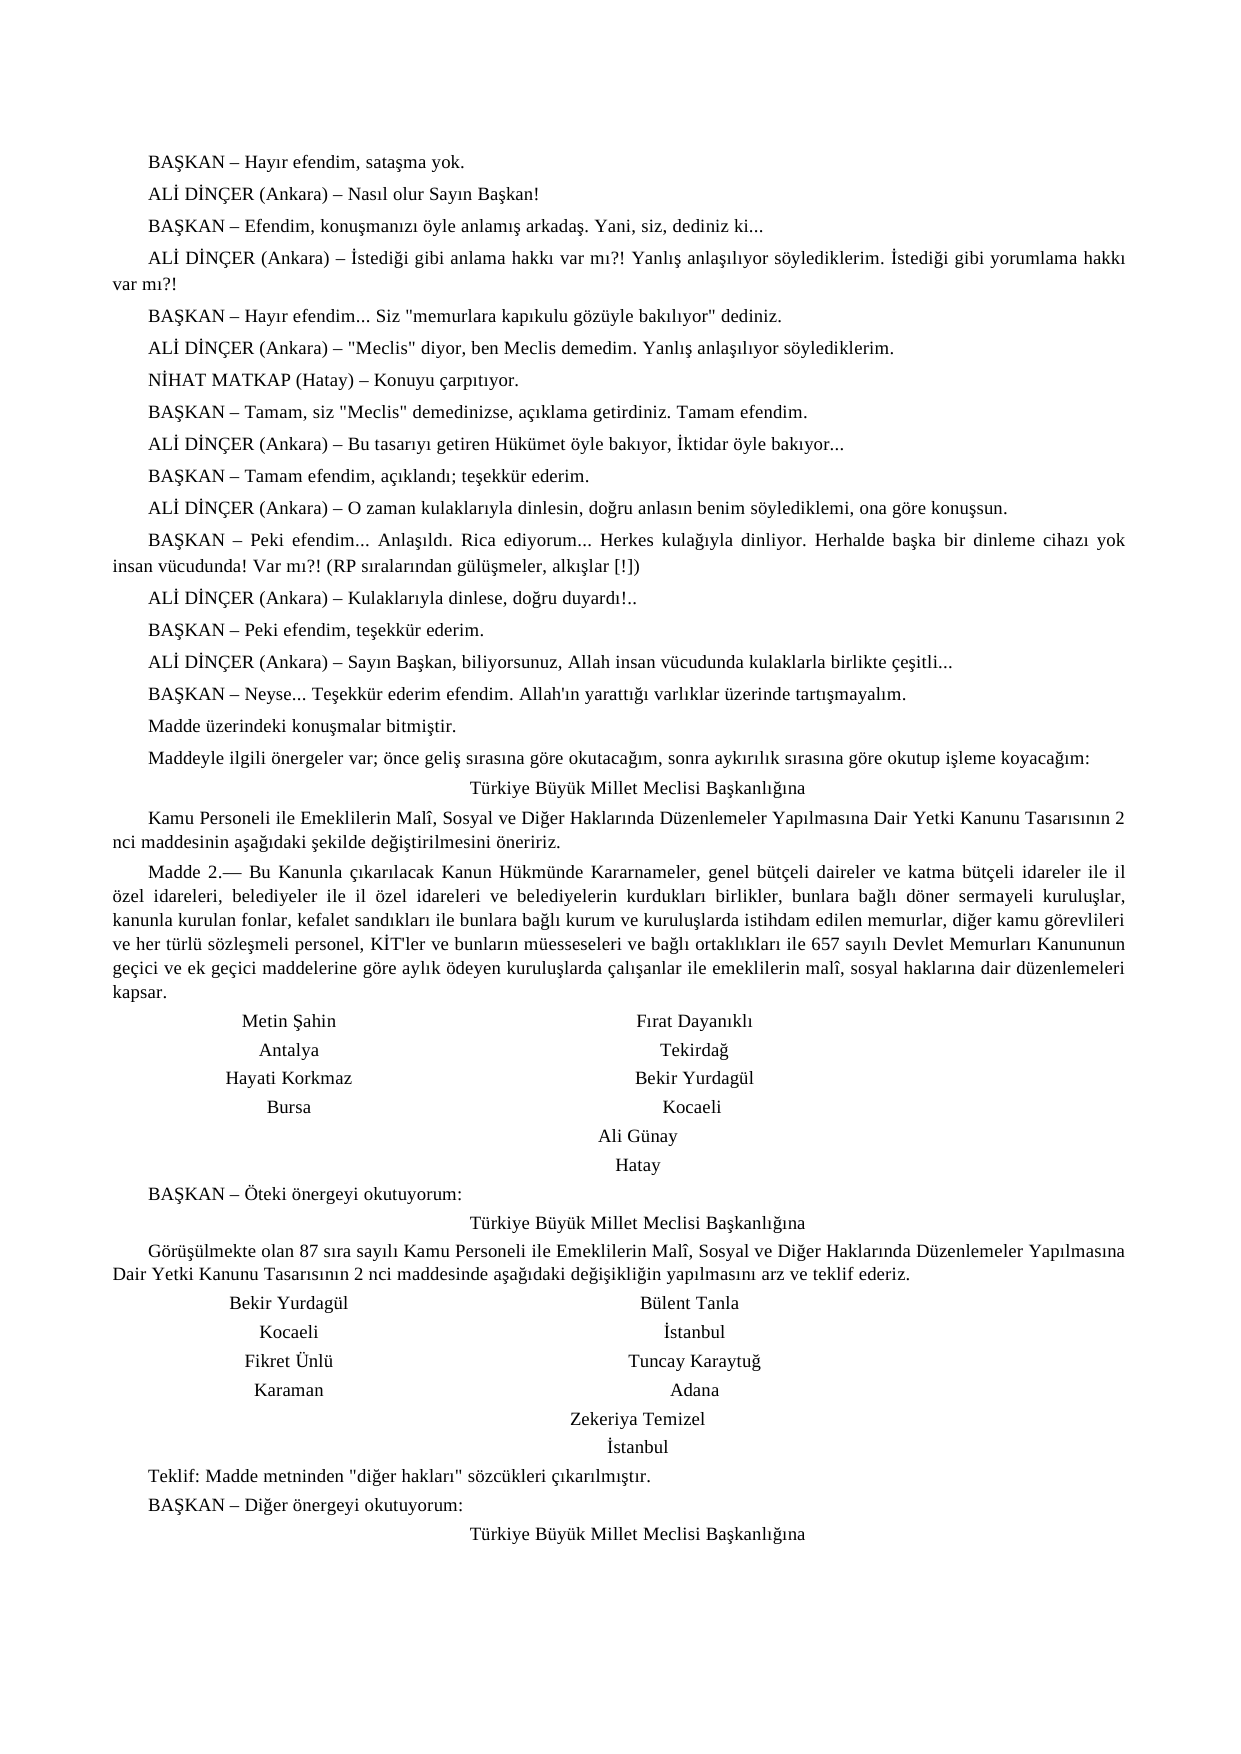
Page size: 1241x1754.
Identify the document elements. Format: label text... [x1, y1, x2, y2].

text BAŞKAN – Efendim, konuşmanızı öyle anlamış arkadaş. Yani, siz, dediniz ki... [112, 212, 1128, 238]
text İstanbul [112, 1436, 1128, 1458]
text Kocaeli İstanbul [112, 1320, 1128, 1343]
text Ali Günay [112, 1124, 1128, 1147]
text Görüşülmekte olan 87 sıra sayılı Kamu Personeli ile Emeklilerin Malî, Sosyal ve Diğer Haklarında Düzenlemeler Yapılmasına Dair Yetki Kanunu Tasarısının 2 nci maddesinde aşağıdaki değişikliğin yapılmasını arz ve teklif ederiz. [112, 1239, 1128, 1285]
text Bekir Yurdagül Bülent Tanla [112, 1291, 1128, 1314]
text Zekeriya Temizel [112, 1407, 1128, 1430]
text BAŞKAN – Hayır efendim... Siz "memurlara kapıkulu gözüyle bakılıyor" dediniz. [112, 302, 1128, 328]
text Maddeyle ilgili önergeler var; önce geliş sırasına göre okutacağım, sonra aykırılık sırasına göre okutup işleme koyacağım: [112, 743, 1128, 769]
text Hayati Korkmaz Bekir Yurdagül [112, 1066, 1128, 1089]
text Bursa Kocaeli [112, 1095, 1128, 1118]
text ALİ DİNÇER (Ankara) – Kulaklarıyla dinlese, doğru duyardı!.. [112, 583, 1128, 609]
text BAŞKAN – Tamam, siz "Meclis" demedinizse, açıklama getirdiniz. Tamam efendim. [112, 397, 1128, 423]
text BAŞKAN – Diğer önergeyi okutuyorum: [112, 1493, 1128, 1516]
text BAŞKAN – Öteki önergeyi okutuyorum: [112, 1182, 1128, 1205]
text Antalya Tekirdağ [112, 1038, 1128, 1061]
text Türkiye Büyük Millet Meclisi Başkanlığına [112, 775, 1128, 799]
text BAŞKAN – Neyse... Teşekkür ederim efendim. Allah'ın yarattığı varlıklar üzerinde tartışmayalım. [112, 679, 1128, 705]
text BAŞKAN – Peki efendim... Anlaşıldı. Rica ediyorum... Herkes kulağıyla dinliyor. Herhalde başka bir dinleme cihazı yok insan vücudunda! Var mı?! (RP sıralarından gülüşmeler, alkışlar [!]) [112, 525, 1128, 577]
text Madde 2.— Bu Kanunla çıkarılacak Kanun Hükmünde Kararnameler, genel bütçeli daireler ve katma bütçeli idareler ile il özel idareleri, belediyeler ile il özel idareleri ve belediyelerin kurdukları birlikler, bunlara bağlı döner sermayeli kuruluşlar, kanunla kurulan fonlar, kefalet sandıkları ile bunlara bağlı kurum ve kuruluşlarda istihdam edilen memurlar, diğer kamu görevlileri ve her türlü sözleşmeli personel, KİT'ler ve bunların müesseseleri ve bağlı ortaklıkları ile 657 sayılı Devlet Memurları Kanununun geçici ve ek geçici maddelerine göre aylık ödeyen kuruluşlarda çalışanlar ile emeklilerin malî, sosyal haklarına dair düzenlemeleri kapsar. [112, 859, 1128, 1003]
text Karaman Adana [112, 1378, 1128, 1401]
text Metin Şahin Fırat Dayanıklı [112, 1009, 1128, 1032]
text ALİ DİNÇER (Ankara) – Sayın Başkan, biliyorsunuz, Allah insan vücudunda kulaklarla birlikte çeşitli... [112, 647, 1128, 673]
text BAŞKAN – Peki efendim, teşekkür ederim. [112, 615, 1128, 641]
text NİHAT MATKAP (Hatay) – Konuyu çarpıtıyor. [112, 366, 1128, 392]
text ALİ DİNÇER (Ankara) – İstediği gibi anlama hakkı var mı?! Yanlış anlaşılıyor söylediklerim. İstediği gibi yorumlama hakkı var mı?! [112, 243, 1128, 296]
text ALİ DİNÇER (Ankara) – Nasıl olur Sayın Başkan! [112, 179, 1128, 206]
text Fikret Ünlü Tuncay Karaytuğ [112, 1349, 1128, 1372]
text Madde üzerindeki konuşmalar bitmiştir. [112, 711, 1128, 737]
text Türkiye Büyük Millet Meclisi Başkanlığına [112, 1211, 1128, 1234]
text Hatay [112, 1153, 1128, 1176]
text ALİ DİNÇER (Ankara) – O zaman kulaklarıyla dinlesin, doğru anlasın benim söylediklemi, ona göre konuşsun. [112, 493, 1128, 519]
text Türkiye Büyük Millet Meclisi Başkanlığına [112, 1522, 1128, 1545]
text Kamu Personeli ile Emeklilerin Malî, Sosyal ve Diğer Haklarında Düzenlemeler Yapılmasına Dair Yetki Kanunu Tasarısının 2 nci maddesinin aşağıdaki şekilde değiştirilmesini öneririz. [112, 805, 1128, 853]
text Teklif: Madde metninden "diğer hakları" sözcükleri çıkarılmıştır. [112, 1464, 1128, 1487]
text ALİ DİNÇER (Ankara) – Bu tasarıyı getiren Hükümet öyle bakıyor, İktidar öyle bakıyor... [112, 429, 1128, 456]
text ALİ DİNÇER (Ankara) – "Meclis" diyor, ben Meclis demedim. Yanlış anlaşılıyor söylediklerim. [112, 333, 1128, 359]
text BAŞKAN – Hayır efendim, sataşma yok. [112, 148, 1128, 174]
text BAŞKAN – Tamam efendim, açıklandı; teşekkür ederim. [112, 461, 1128, 487]
